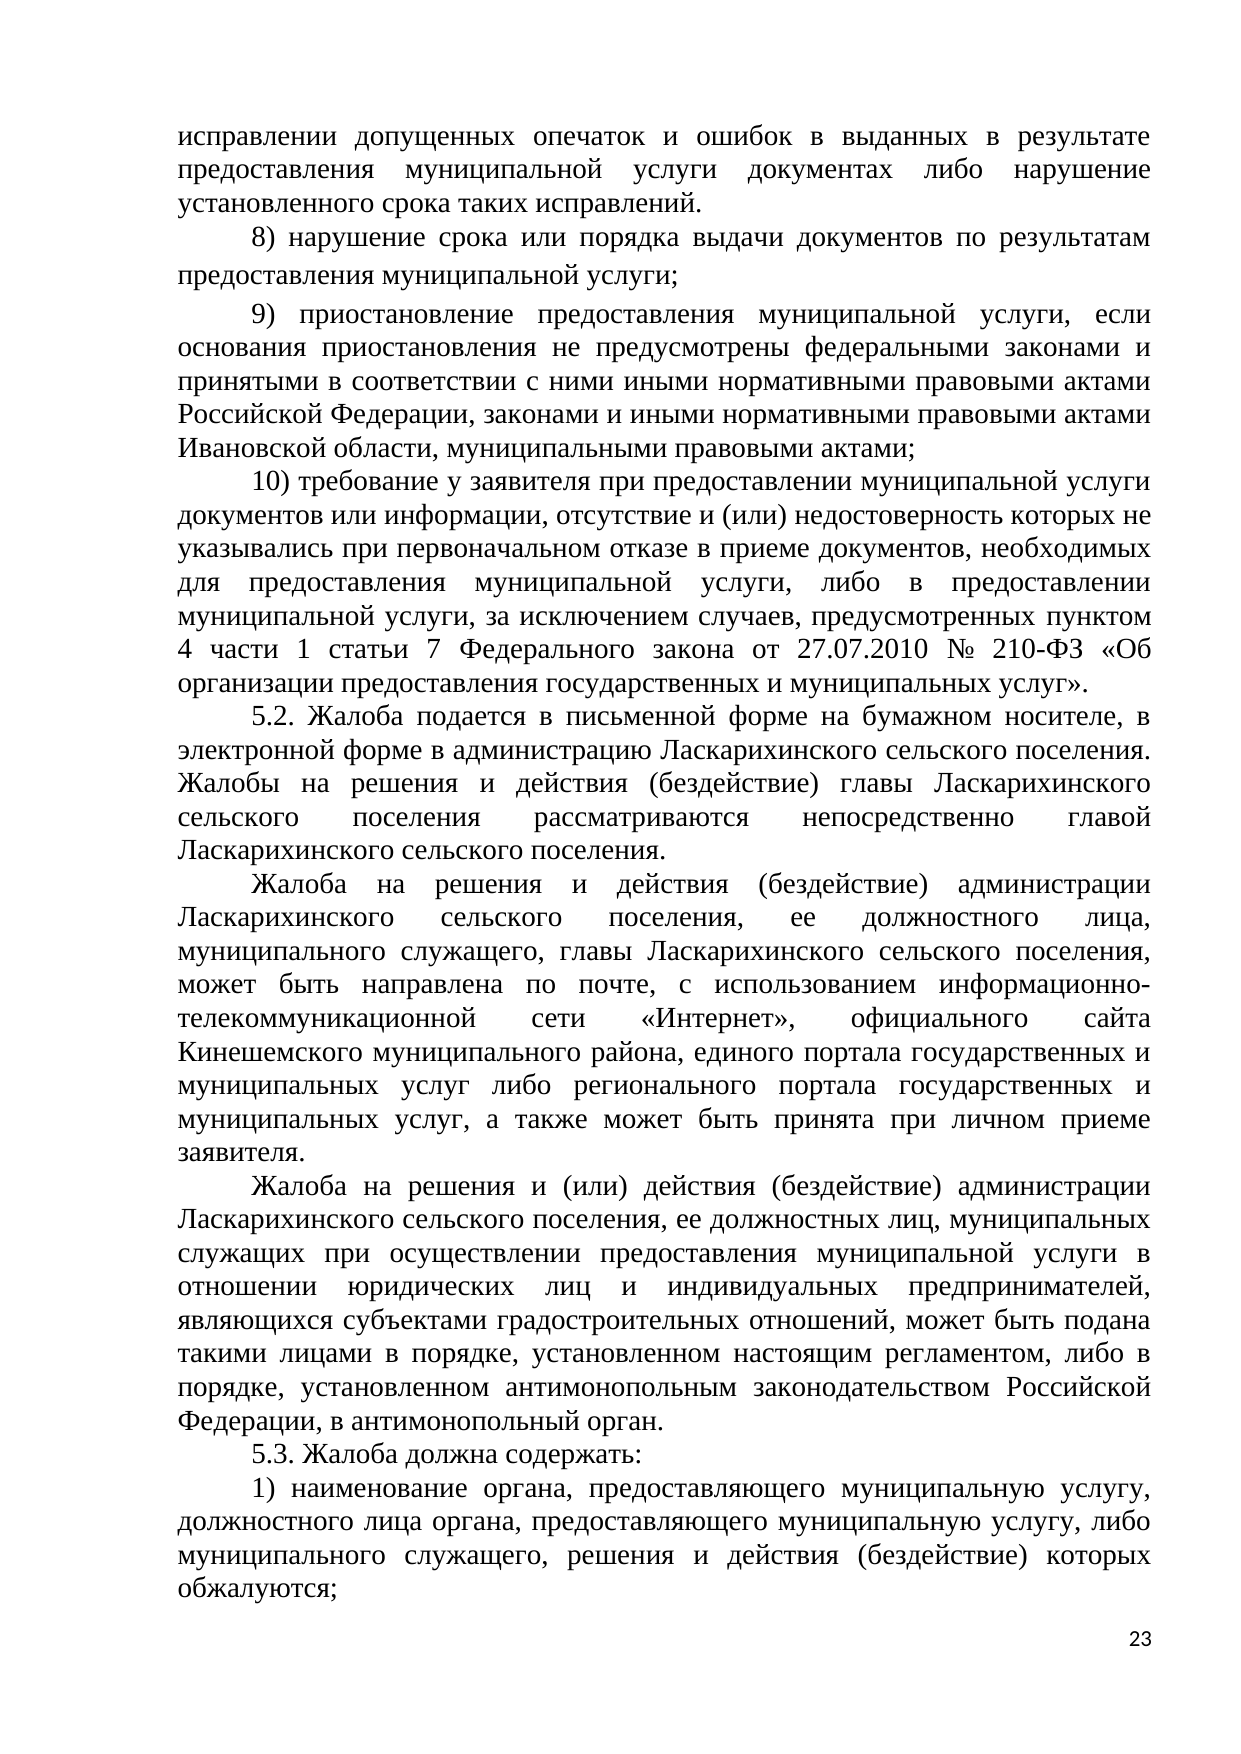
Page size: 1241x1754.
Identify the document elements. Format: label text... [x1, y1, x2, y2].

text 9) приостановление предоставления муниципальной услуги, если основания приостановления не предусмотрены федеральными законами и принятыми в соответствии с ними иными нормативными правовыми актами Российской Федерации, законами и иными нормативными правовыми актами Ивановской области, муниципальными правовыми актами; [177, 296, 1152, 463]
text 1) наименование органа, предоставляющего муниципальную услугу, должностного лица органа, предоставляющего муниципальную услугу, либо муниципального служащего, решения и действия (бездействие) которых обжалуются; [177, 1470, 1152, 1604]
text 8) нарушение срока или порядка выдачи документов по результатам предоставления муниципальной услуги; [177, 219, 1152, 291]
text 5.3. Жалоба должна содержать: [177, 1436, 1152, 1470]
text Жалоба на решения и (или) действия (бездействие) администрации Ласкарихинского сельского поселения, ее должностных лиц, муниципальных служащих при осуществлении предоставления муниципальной услуги в отношении юридических лиц и индивидуальных предпринимателей, являющихся субъектами градостроительных отношений, может быть подана такими лицами в порядке, установленном настоящим регламентом, либо в порядке, установленном антимонопольным законодательством Российской Федерации, в антимонопольный орган. [177, 1168, 1152, 1436]
text Жалоба на решения и действия (бездействие) администрации Ласкарихинского сельского поселения, ее должностного лица, муниципального служащего, главы Ласкарихинского сельского поселения, может быть направлена по почте, с использованием информационно-телекоммуникационной сети «Интернет», официального сайта Кинешемского муниципального района, единого портала государственных и муниципальных услуг либо регионального портала государственных и муниципальных услуг, а также может быть принята при личном приеме заявителя. [177, 866, 1152, 1168]
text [177, 118, 1152, 219]
text 10) требование у заявителя при предоставлении муниципальной услуги документов или информации, отсутствие и (или) недостоверность которых не указывались при первоначальном отказе в приеме документов, необходимых для предоставления муниципальной услуги, либо в предоставлении муниципальной услуги, за исключением случаев, предусмотренных пунктом 4 части 1 статьи 7 Федерального закона от 27.07.2010 № 210-ФЗ «Об организации предоставления государственных и муниципальных услуг». [177, 463, 1152, 698]
text 5.2. Жалоба подается в письменной форме на бумажном носителе, в электронной форме в администрацию Ласкарихинского сельского поселения. Жалобы на решения и действия (бездействие) главы Ласкарихинского сельского поселения рассматриваются непосредственно главой Ласкарихинского сельского поселения. [177, 698, 1152, 866]
